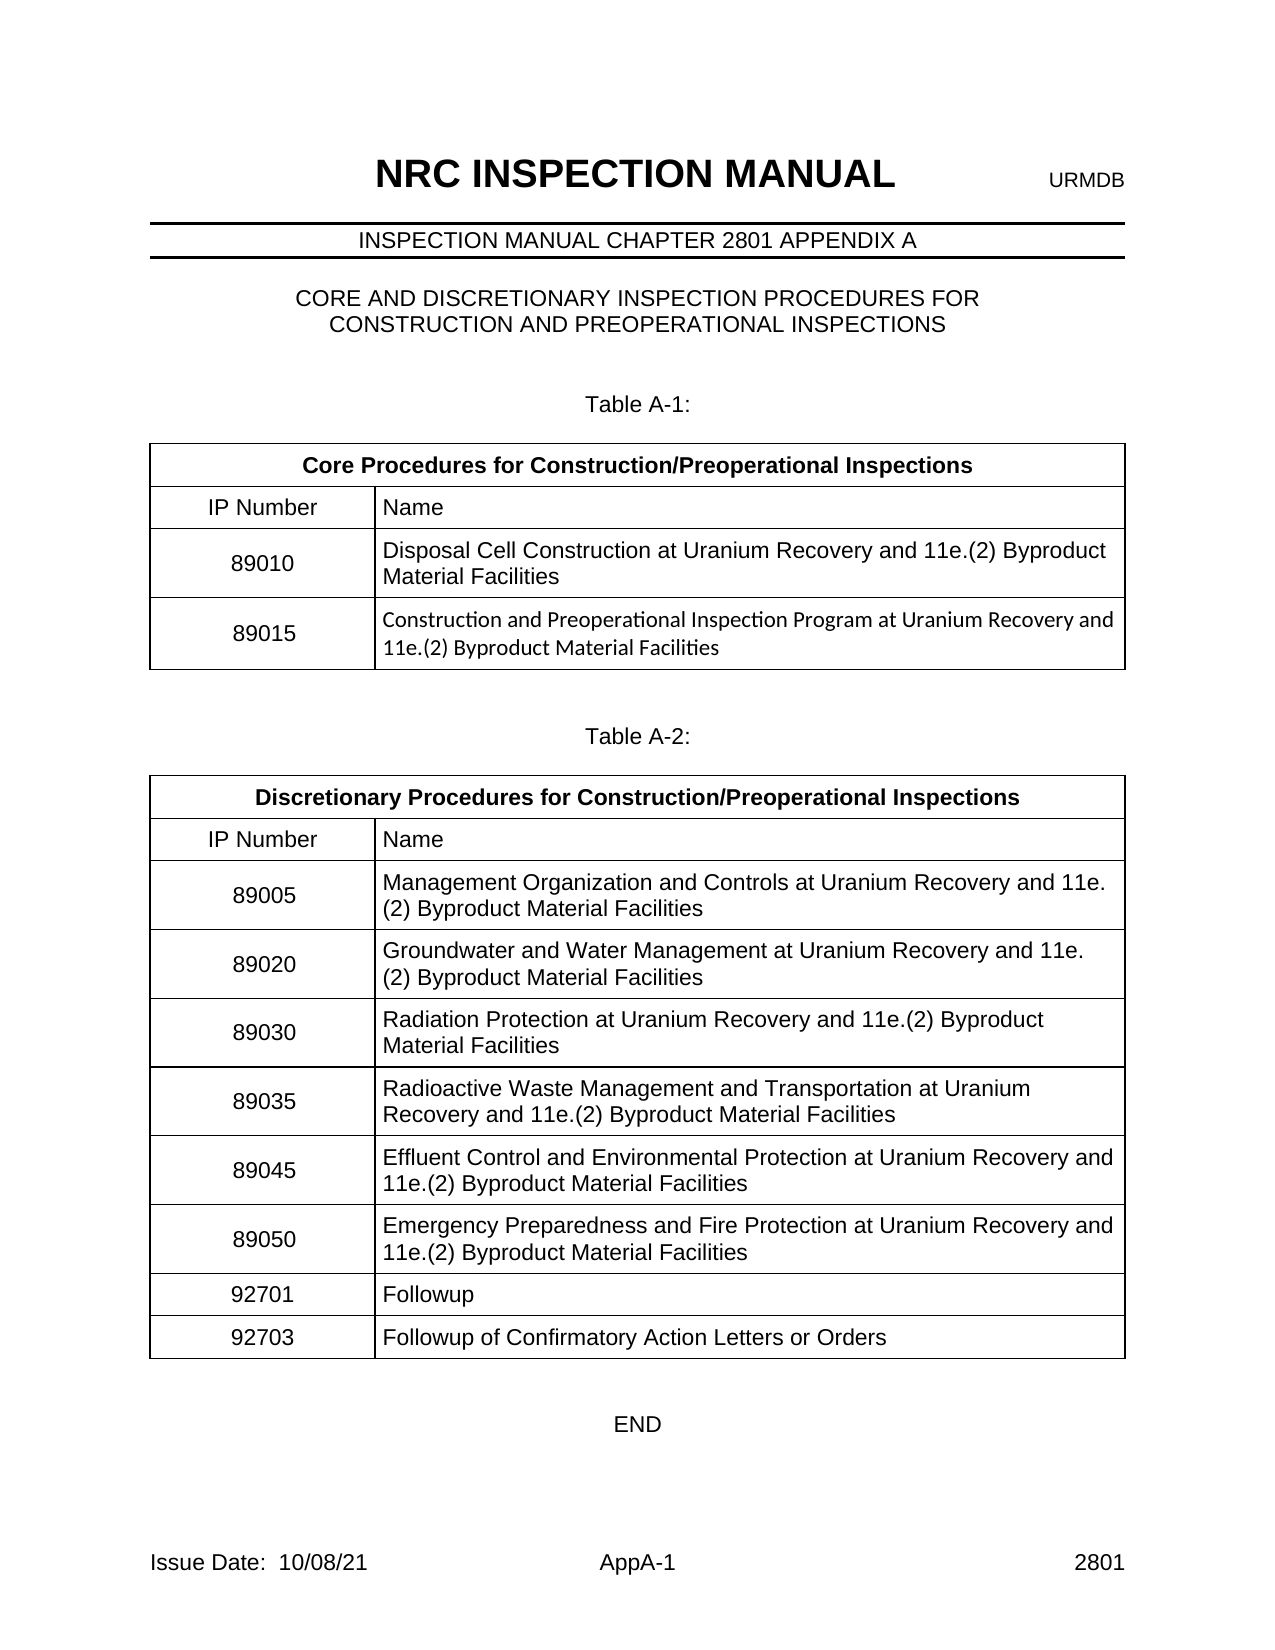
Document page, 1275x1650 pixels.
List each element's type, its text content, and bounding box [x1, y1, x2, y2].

table_cell Disposal Cell Construction at Uranium Recovery and 11e.(2) Byproduct Material Facilities [376, 529, 1124, 597]
table_cell IP Number [151, 487, 374, 528]
table_cell 89015 [151, 598, 374, 669]
table_cell Emergency Preparedness and Fire Protection at Uranium Recovery and 11e.(2) Byproduct Material Facilities [376, 1205, 1124, 1273]
table_cell Construction and Preoperational Inspection Program at Uranium Recovery and 11e.(2) Byproduct Material Facilities [376, 598, 1124, 669]
table_cell IP Number [151, 819, 374, 860]
table_cell 92703 [151, 1316, 374, 1357]
table_cell Management Organization and Controls at Uranium Recovery and 11e.(2) Byproduct Material Facilities [376, 861, 1124, 929]
text INSPECTION MANUAL CHAPTER 2801 APPENDIX A [150, 225, 1125, 256]
text NRC INSPECTION MANUAL URMDB [150, 150, 1125, 196]
text Table A-2: [150, 723, 1125, 749]
text Table A-1: [150, 391, 1125, 417]
table_cell Radioactive Waste Management and Transportation at Uranium Recovery and 11e.(2) Byproduct Material Facilities [376, 1068, 1124, 1135]
table_header Discretionary Procedures for Construction/Preoperational Inspections [151, 776, 1124, 818]
table_cell 89050 [151, 1205, 374, 1273]
table_cell Followup [376, 1274, 1124, 1315]
text END [150, 1411, 1125, 1437]
table_cell Groundwater and Water Management at Uranium Recovery and 11e.(2) Byproduct Material Facilities [376, 930, 1124, 998]
table_cell 89005 [151, 861, 374, 929]
table_cell 89030 [151, 999, 374, 1066]
table_cell 89035 [151, 1068, 374, 1135]
table_cell Effluent Control and Environmental Protection at Uranium Recovery and 11e.(2) Byproduct Material Facilities [376, 1136, 1124, 1204]
text CONSTRUCTION AND PREOPERATIONAL INSPECTIONS [150, 311, 1125, 338]
table_cell Radiation Protection at Uranium Recovery and 11e.(2) Byproduct Material Facilities [376, 999, 1124, 1066]
table_cell 92701 [151, 1274, 374, 1315]
table_header Core Procedures for Construction/Preoperational Inspections [151, 444, 1124, 486]
table_cell Followup of Confirmatory Action Letters or Orders [376, 1316, 1124, 1357]
table_cell Name [376, 487, 1124, 528]
table_cell 89045 [151, 1136, 374, 1204]
table_cell 89010 [151, 529, 374, 597]
table_cell 89020 [151, 930, 374, 998]
table_cell Name [376, 819, 1124, 860]
text CORE AND DISCRETIONARY INSPECTION PROCEDURES FOR [150, 285, 1125, 311]
